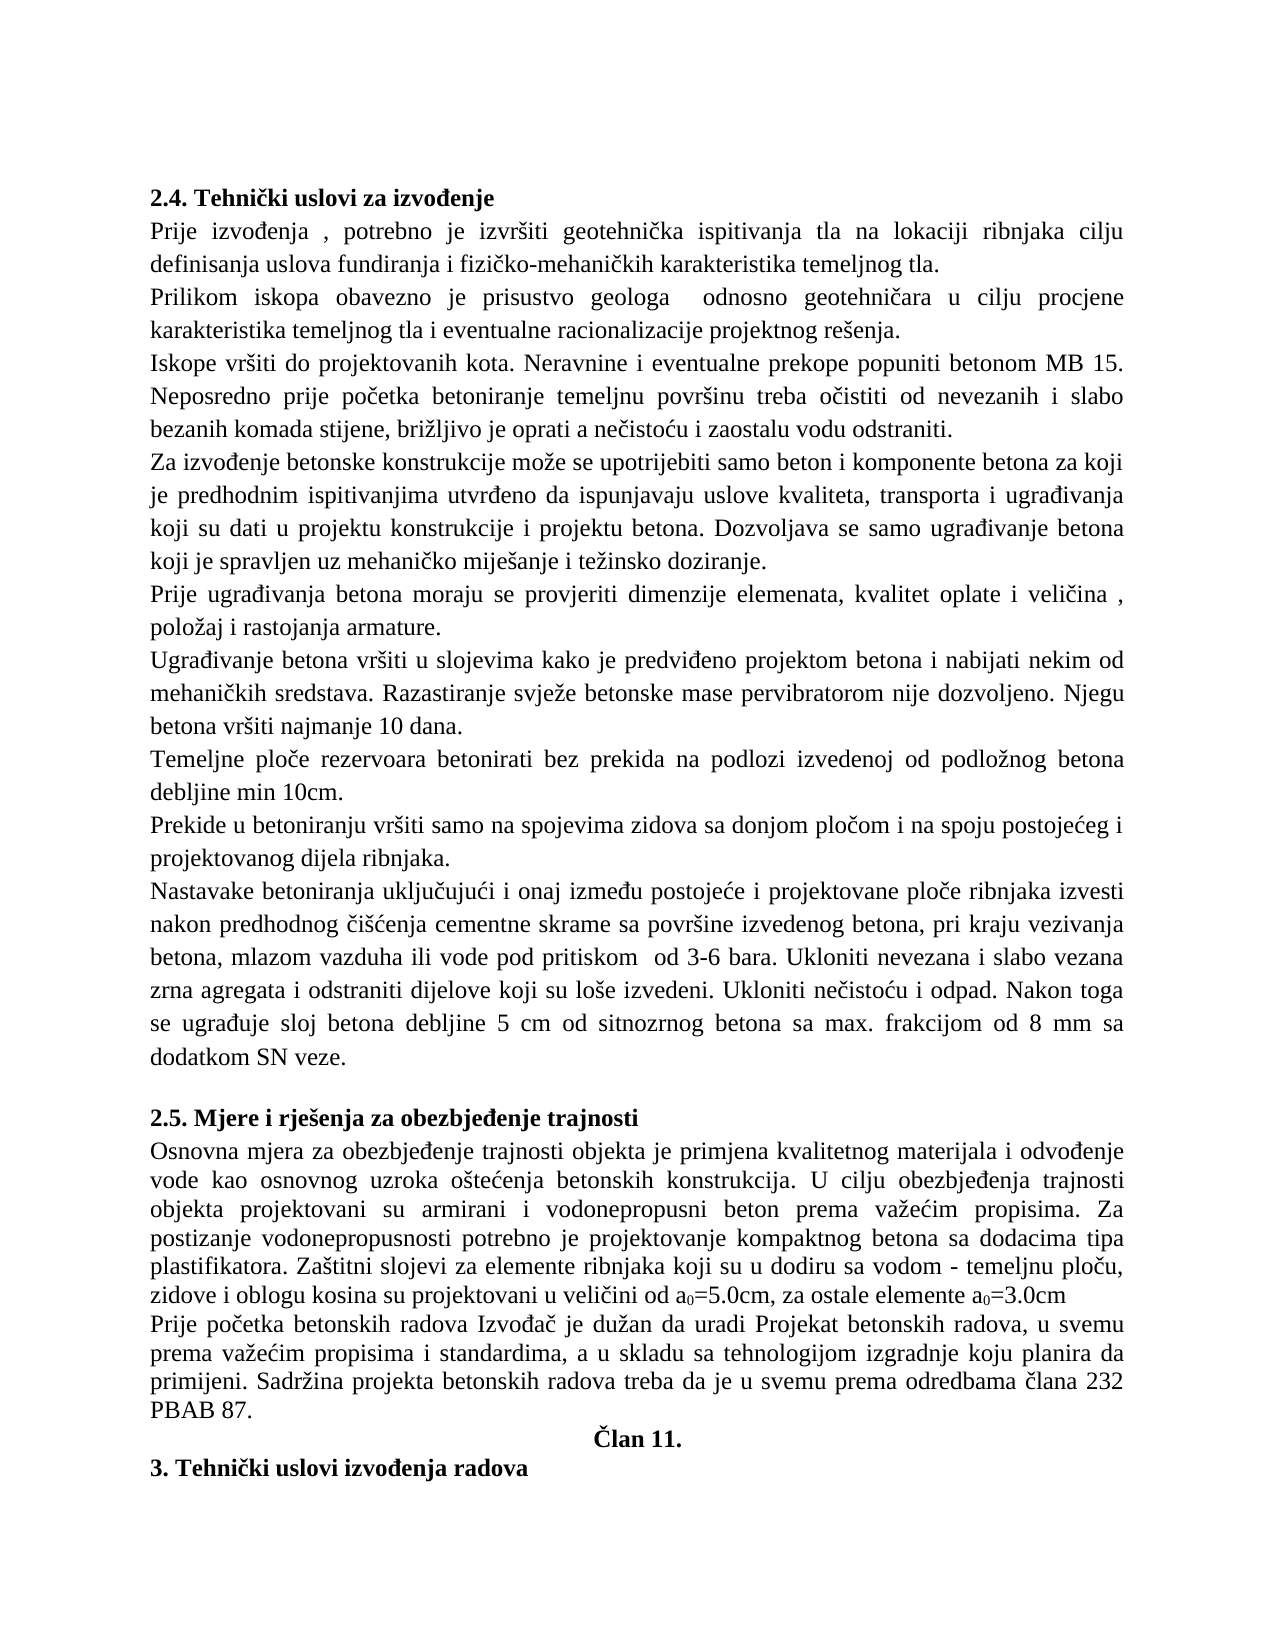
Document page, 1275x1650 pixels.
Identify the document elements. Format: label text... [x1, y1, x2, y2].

text Temeljne ploče rezervoara betonirati bez prekida na podlozi izvedenoj od podložnog betona debljine min 10cm. [150, 744, 1125, 806]
text 2.5. Mjere i rješenja za obezbjeđenje trajnosti [150, 1103, 1125, 1132]
text Osnovna mjera za obezbjeđenje trajnosti objekta je primjena kvalitetnog materijala i odvođenje vode kao osnovnog uzroka oštećenja betonskih konstrukcija. U cilju obezbjeđenja trajnosti objekta projektovani su armirani i vodonepropusni beton prema važećim propisima. Za postizanje vodonepropusnosti potrebno je projektovanje kompaktnog betona sa dodacima tipa plastifikatora. Zaštitni slojevi za elemente ribnjaka koji su u dodiru sa vodom - temeljnu ploču, zidove i oblogu kosina su projektovani u veličini od a0=5.0cm, za ostale elemente a0=3.0cm [150, 1136, 1125, 1309]
text Prije izvođenja , potrebno je izvršiti geotehnička ispitivanja tla na lokaciji ribnjaka cilju definisanja uslova fundiranja i fizičko-mehaničkih karakteristika temeljnog tla. [150, 216, 1125, 278]
text Nastavake betoniranja uključujući i onaj između postojeće i projektovane ploče ribnjaka izvesti nakon predhodnog čišćenja cementne skrame sa površine izvedenog betona, pri kraju vezivanja betona, mlazom vazduha ili vode pod pritiskom od 3-6 bara. Ukloniti nevezana i slabo vezana zrna agregata i odstraniti dijelove koji su loše izvedeni. Ukloniti nečistoću i odpad. Nakon toga se ugrađuje sloj betona debljine 5 cm od sitnozrnog betona sa max. frakcijom od 8 mm sa dodatkom SN veze. [150, 876, 1125, 1070]
text Prije ugrađivanja betona moraju se provjeriti dimenzije elemenata, kvalitet oplate i veličina , položaj i rastojanja armature. [150, 579, 1125, 641]
text Prekide u betoniranju vršiti samo na spojevima zidova sa donjom pločom i na spoju postojećeg i projektovanog dijela ribnjaka. [150, 810, 1125, 872]
text Ugrađivanje betona vršiti u slojevima kako je predviđeno projektom betona i nabijati nekim od mehaničkih sredstava. Razastiranje svježe betonske mase pervibratorom nije dozvoljeno. Njegu betona vršiti najmanje 10 dana. [150, 645, 1125, 740]
text Prilikom iskopa obavezno je prisustvo geologa odnosno geotehničara u cilju procjene karakteristika temeljnog tla i eventualne racionalizacije projektnog rešenja. [150, 282, 1125, 344]
text 2.4. Tehnički uslovi za izvođenje [150, 183, 1125, 212]
text Prije početka betonskih radova Izvođač je dužan da uradi Projekat betonskih radova, u svemu prema važećim propisima i standardima, a u skladu sa tehnologijom izgradnje koju planira da primijeni. Sadržina projekta betonskih radova treba da je u svemu prema odredbama člana 232 PBAB 87. [150, 1309, 1125, 1424]
text 3. Tehnički uslovi izvođenja radova [150, 1453, 1125, 1481]
text Član 11. [150, 1424, 1125, 1453]
text Iskope vršiti do projektovanih kota. Neravnine i eventualne prekope popuniti betonom MB 15. Neposredno prije početka betoniranje temeljnu površinu treba očistiti od nevezanih i slabo bezanih komada stijene, brižljivo je oprati a nečistoću i zaostalu vodu odstraniti. [150, 348, 1125, 443]
text Za izvođenje betonske konstrukcije može se upotrijebiti samo beton i komponente betona za koji je predhodnim ispitivanjima utvrđeno da ispunjavaju uslove kvaliteta, transporta i ugrađivanja koji su dati u projektu konstrukcije i projektu betona. Dozvoljava se samo ugrađivanje betona koji je spravljen uz mehaničko miješanje i težinsko doziranje. [150, 447, 1125, 575]
